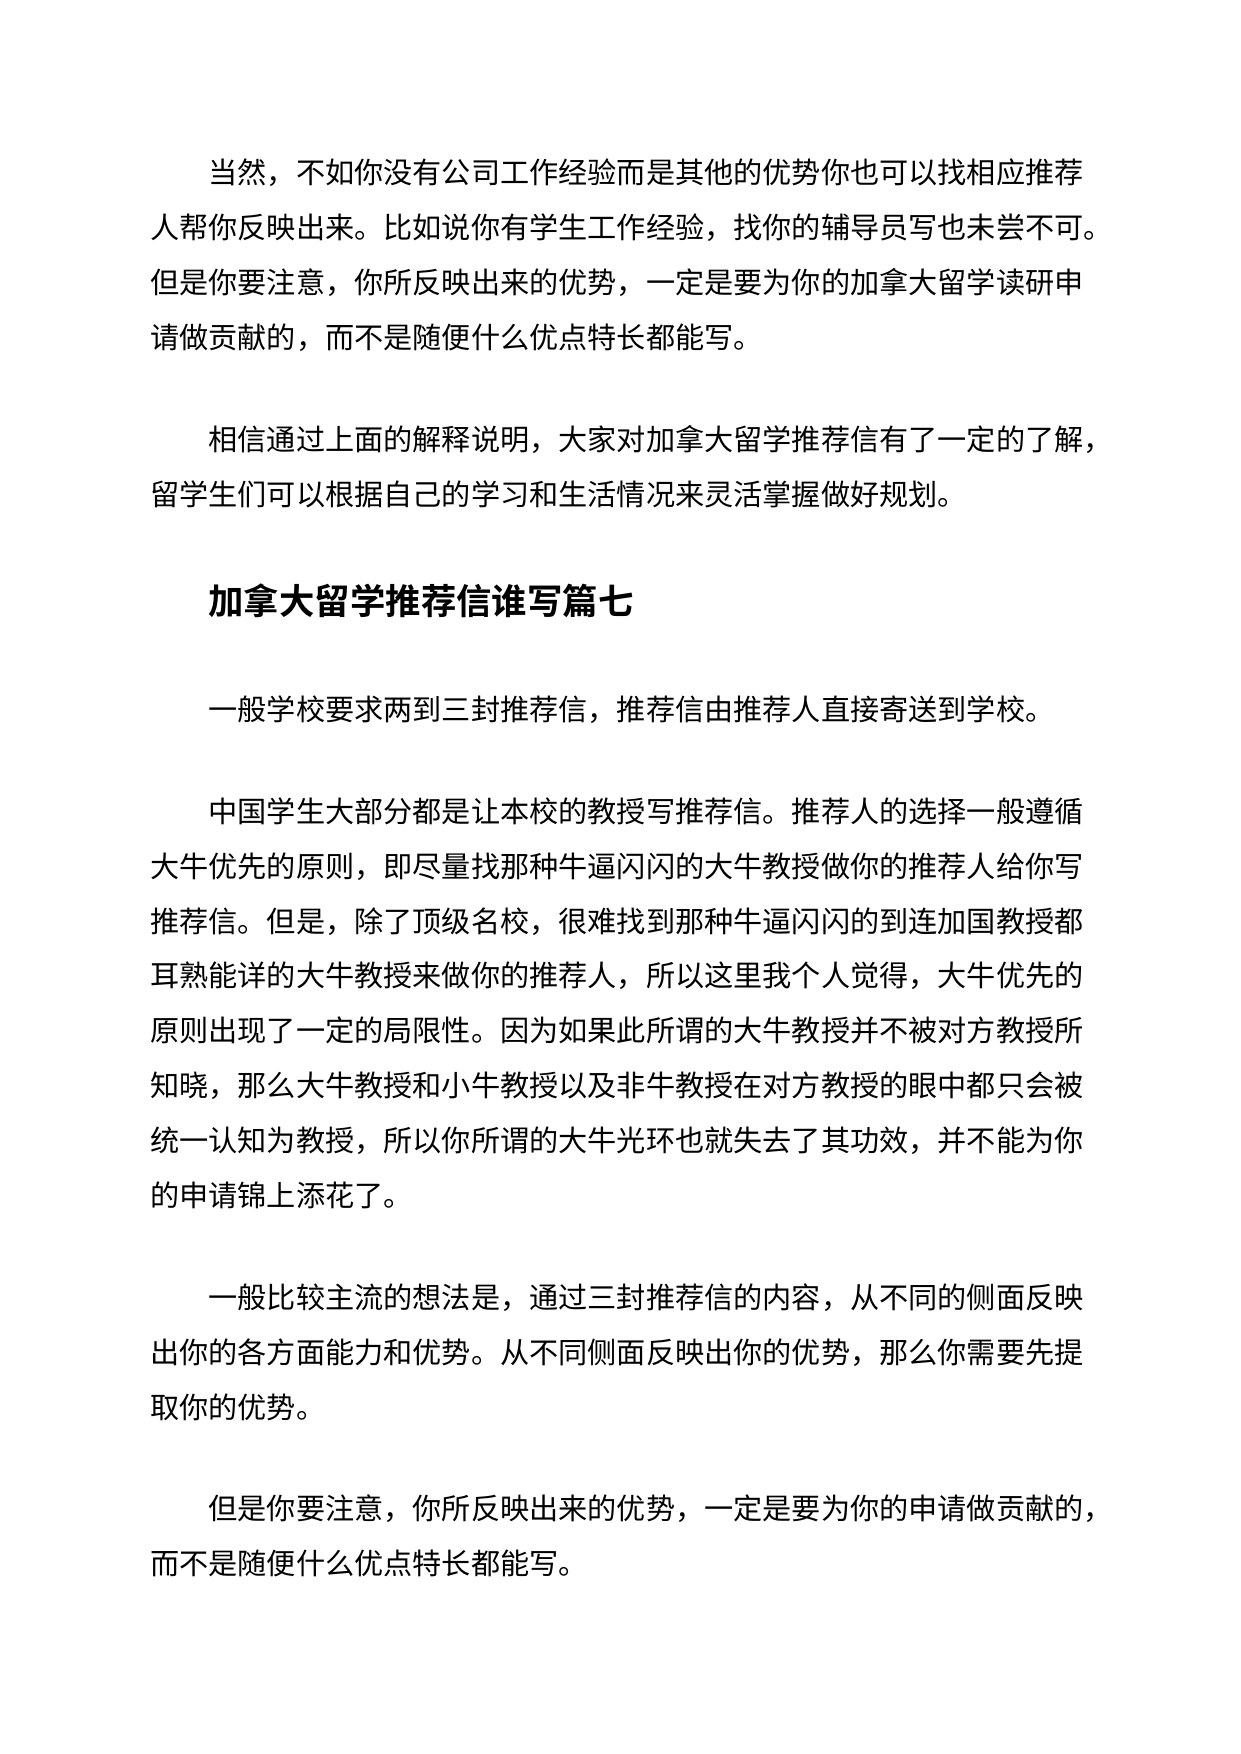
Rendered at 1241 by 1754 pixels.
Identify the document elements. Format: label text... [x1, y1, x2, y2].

text 相信通过上面的解释说明，大家对加拿大留学推荐信有了一定的了解，留学生们可以根据自己的学习和生活情况来灵活掌握做好规划。 [150, 416, 1090, 514]
text 中国学生大部分都是让本校的教授写推荐信。推荐人的选择一般遵循大牛优先的原则，即尽量找那种牛逼闪闪的大牛教授做你的推荐人给你写推荐信。但是，除了顶级名校，很难找到那种牛逼闪闪的到连加国教授都耳熟能详的大牛教授来做你的推荐人，所以这里我个人觉得，大牛优先的原则出现了一定的局限性。因为如果此所谓的大牛教授并不被对方教授所知晓，那么大牛教授和小牛教授以及非牛教授在对方教授的眼中都只会被统一认知为教授，所以你所谓的大牛光环也就失去了其功效，并不能为你的申请锦上添花了。 [150, 788, 1090, 1215]
text 但是你要注意，你所反映出来的优势，一定是要为你的申请做贡献的，而不是随便什么优点特长都能写。 [150, 1486, 1090, 1583]
text 一般比较主流的想法是，通过三封推荐信的内容，从不同的侧面反映出你的各方面能力和优势。从不同侧面反映出你的优势，那么你需要先提取你的优势。 [150, 1274, 1090, 1426]
text 当然，不如你没有公司工作经验而是其他的优势你也可以找相应推荐人帮你反映出来。比如说你有学生工作经验，找你的辅导员写也未尝不可。但是你要注意，你所反映出来的优势，一定是要为你的加拿大留学读研申请做贡献的，而不是随便什么优点特长都能写。 [150, 150, 1090, 357]
text 一般学校要求两到三封推荐信，推荐信由推荐人直接寄送到学校。 [150, 687, 1090, 729]
text 加拿大留学推荐信谁写篇七 [150, 573, 1090, 624]
